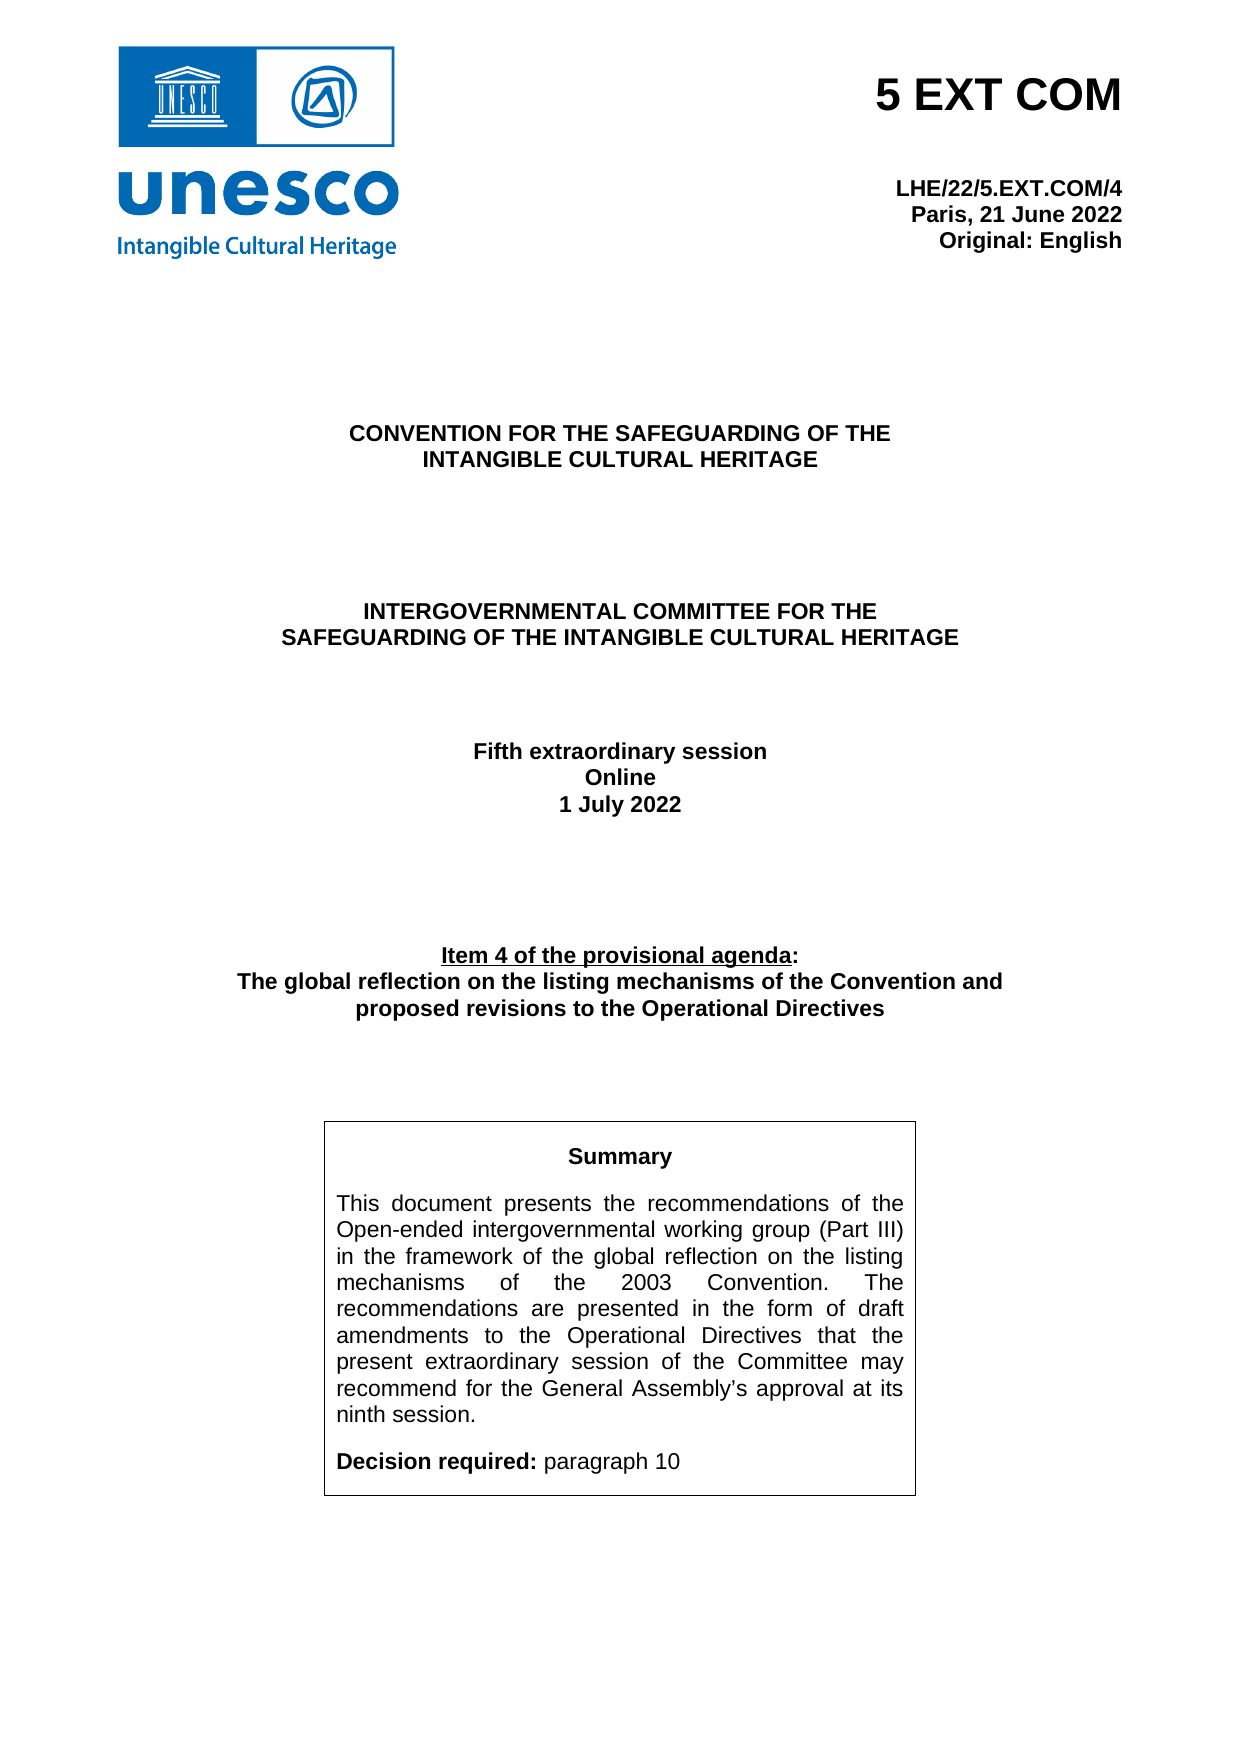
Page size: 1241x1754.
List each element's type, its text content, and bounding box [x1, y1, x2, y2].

text The global reflection on the listing mechanisms of the Convention and [118, 968, 1122, 994]
text Fifth extraordinary session [118, 738, 1122, 764]
text CONVENTION FOR THE SAFEGUARDING OF THE INTANGIBLE CULTURAL HERITAGE [118, 420, 1122, 473]
text INTERGOVERNMENTAL COMMITTEE FOR THE SAFEGUARDING OF THE INTANGIBLE CULTURAL HERITAGE [118, 598, 1122, 650]
text Online [118, 764, 1122, 791]
text 1 July 2022 [118, 791, 1122, 817]
text Item 4 of the provisional agenda: [118, 942, 1122, 968]
picture [118, 46, 399, 259]
table_header Summary This document presents the recommendations of the Open-ended intergovernmental working group (Part III) in the framework of the global reflection on the listing mechanisms of the 2003 Convention. The recommendations are presented in the form of draft amendments to the Operational Directives that the present extraordinary session of the Committee may recommend for the General Assembly’s approval at its ninth session. Decision required: paragraph 10 [325, 1122, 915, 1495]
text proposed revisions to the Operational Directives [118, 994, 1122, 1021]
